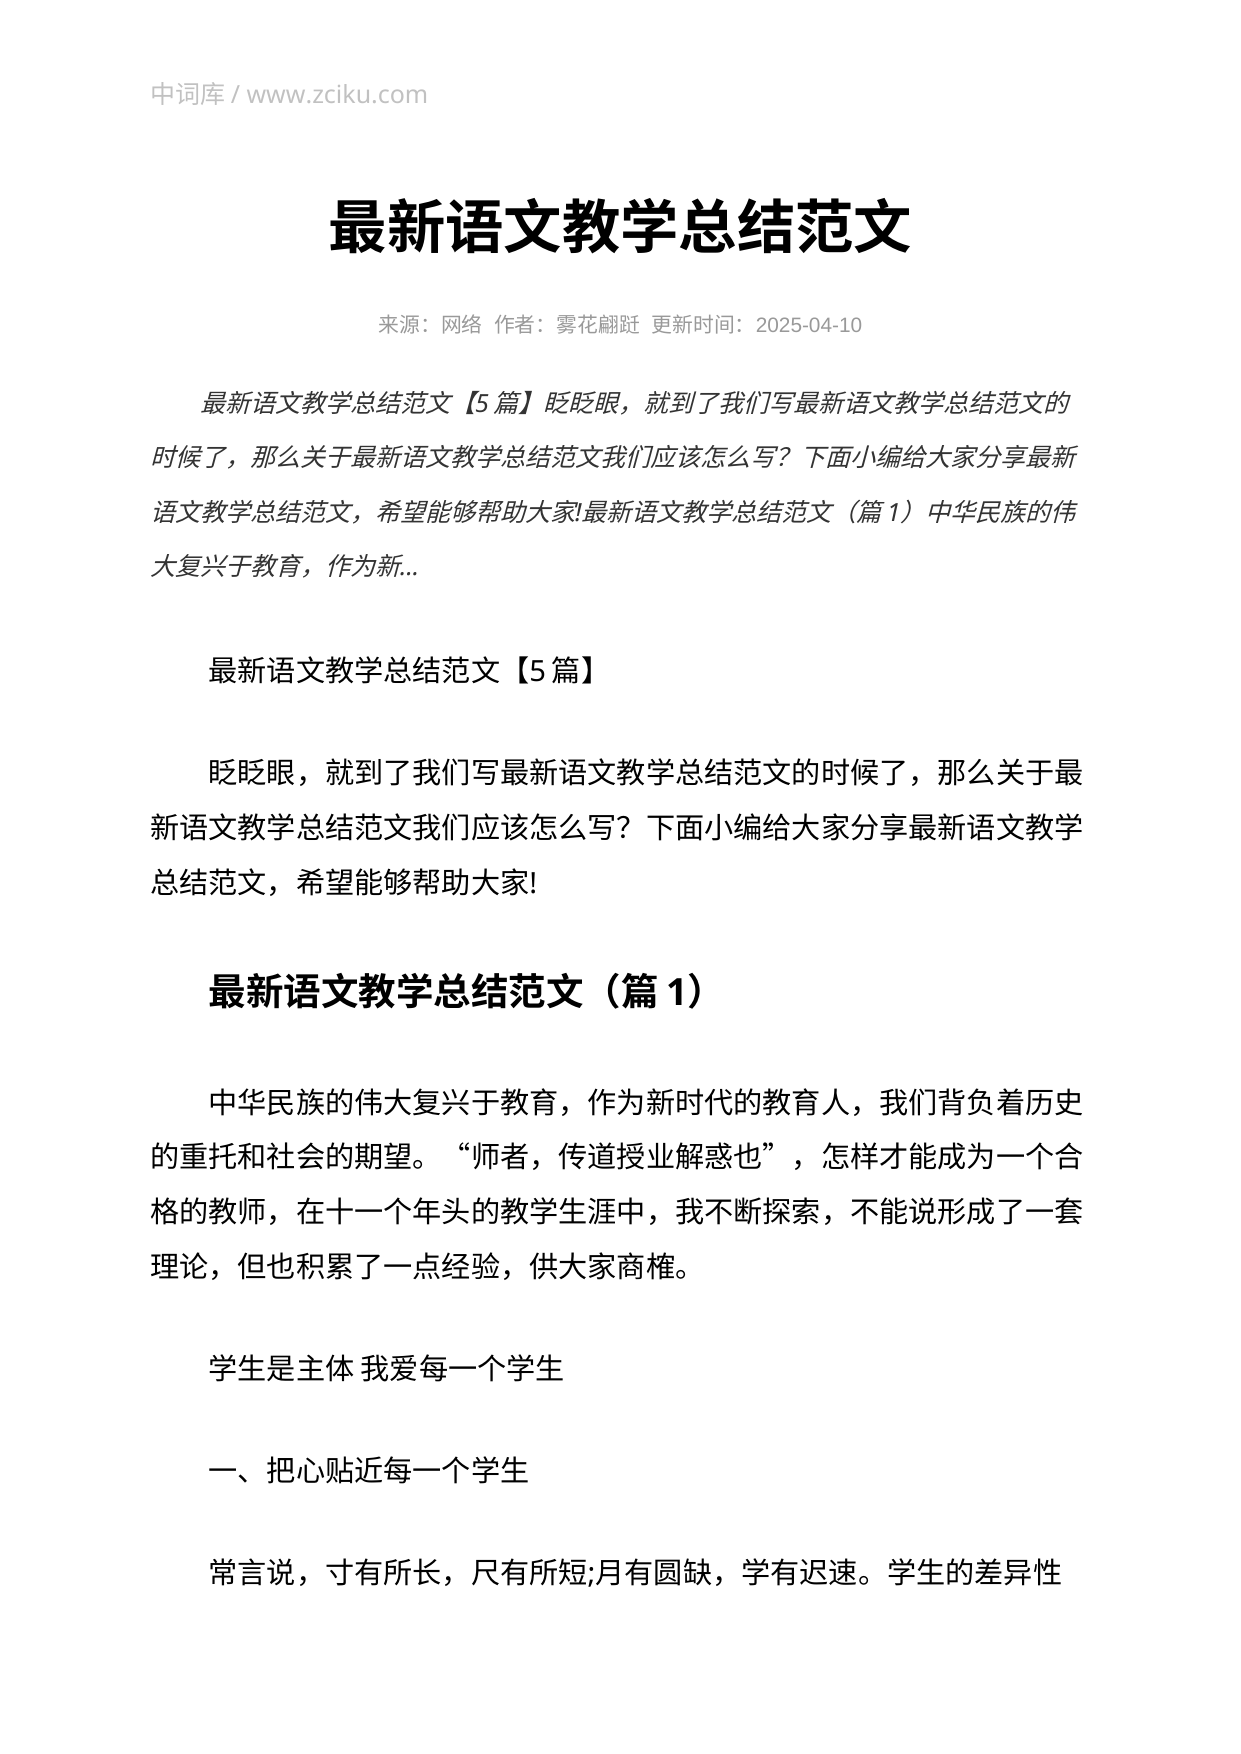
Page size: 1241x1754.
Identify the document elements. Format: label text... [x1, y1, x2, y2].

text 中华民族的伟大复兴于教育，作为新时代的教育人，我们背负着历史的重托和社会的期望。“师者，传道授业解惑也”，怎样才能成为一个合格的教师，在十一个年头的教学生涯中，我不断探索，不能说形成了一套理论，但也积累了一点经验，供大家商榷。 [150, 1079, 1090, 1286]
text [150, 1549, 1090, 1592]
text 最新语文教学总结范文（篇1） [150, 962, 1090, 1016]
text 最新语文教学总结范文【5篇】 [150, 648, 1090, 690]
text 一、把心贴近每一个学生 [150, 1447, 1090, 1490]
text 来源：网络 作者：雾花翩跹 更新时间：2025-04-10 [150, 313, 1090, 337]
text 最新语文教学总结范文【5篇】眨眨眼，就到了我们写最新语文教学总结范文的时候了，那么关于最新语文教学总结范文我们应该怎么写？下面小编给大家分享最新语文教学总结范文，希望能够帮助大家!最新语文教学总结范文（篇1）中华民族的伟大复兴于教育，作为新... [150, 383, 1090, 583]
subtitle 最新语文教学总结范文 [150, 181, 1090, 266]
text 学生是主体 我爱每一个学生 [150, 1346, 1090, 1388]
text 眨眨眼，就到了我们写最新语文教学总结范文的时候了，那么关于最新语文教学总结范文我们应该怎么写？下面小编给大家分享最新语文教学总结范文，希望能够帮助大家! [150, 750, 1090, 902]
